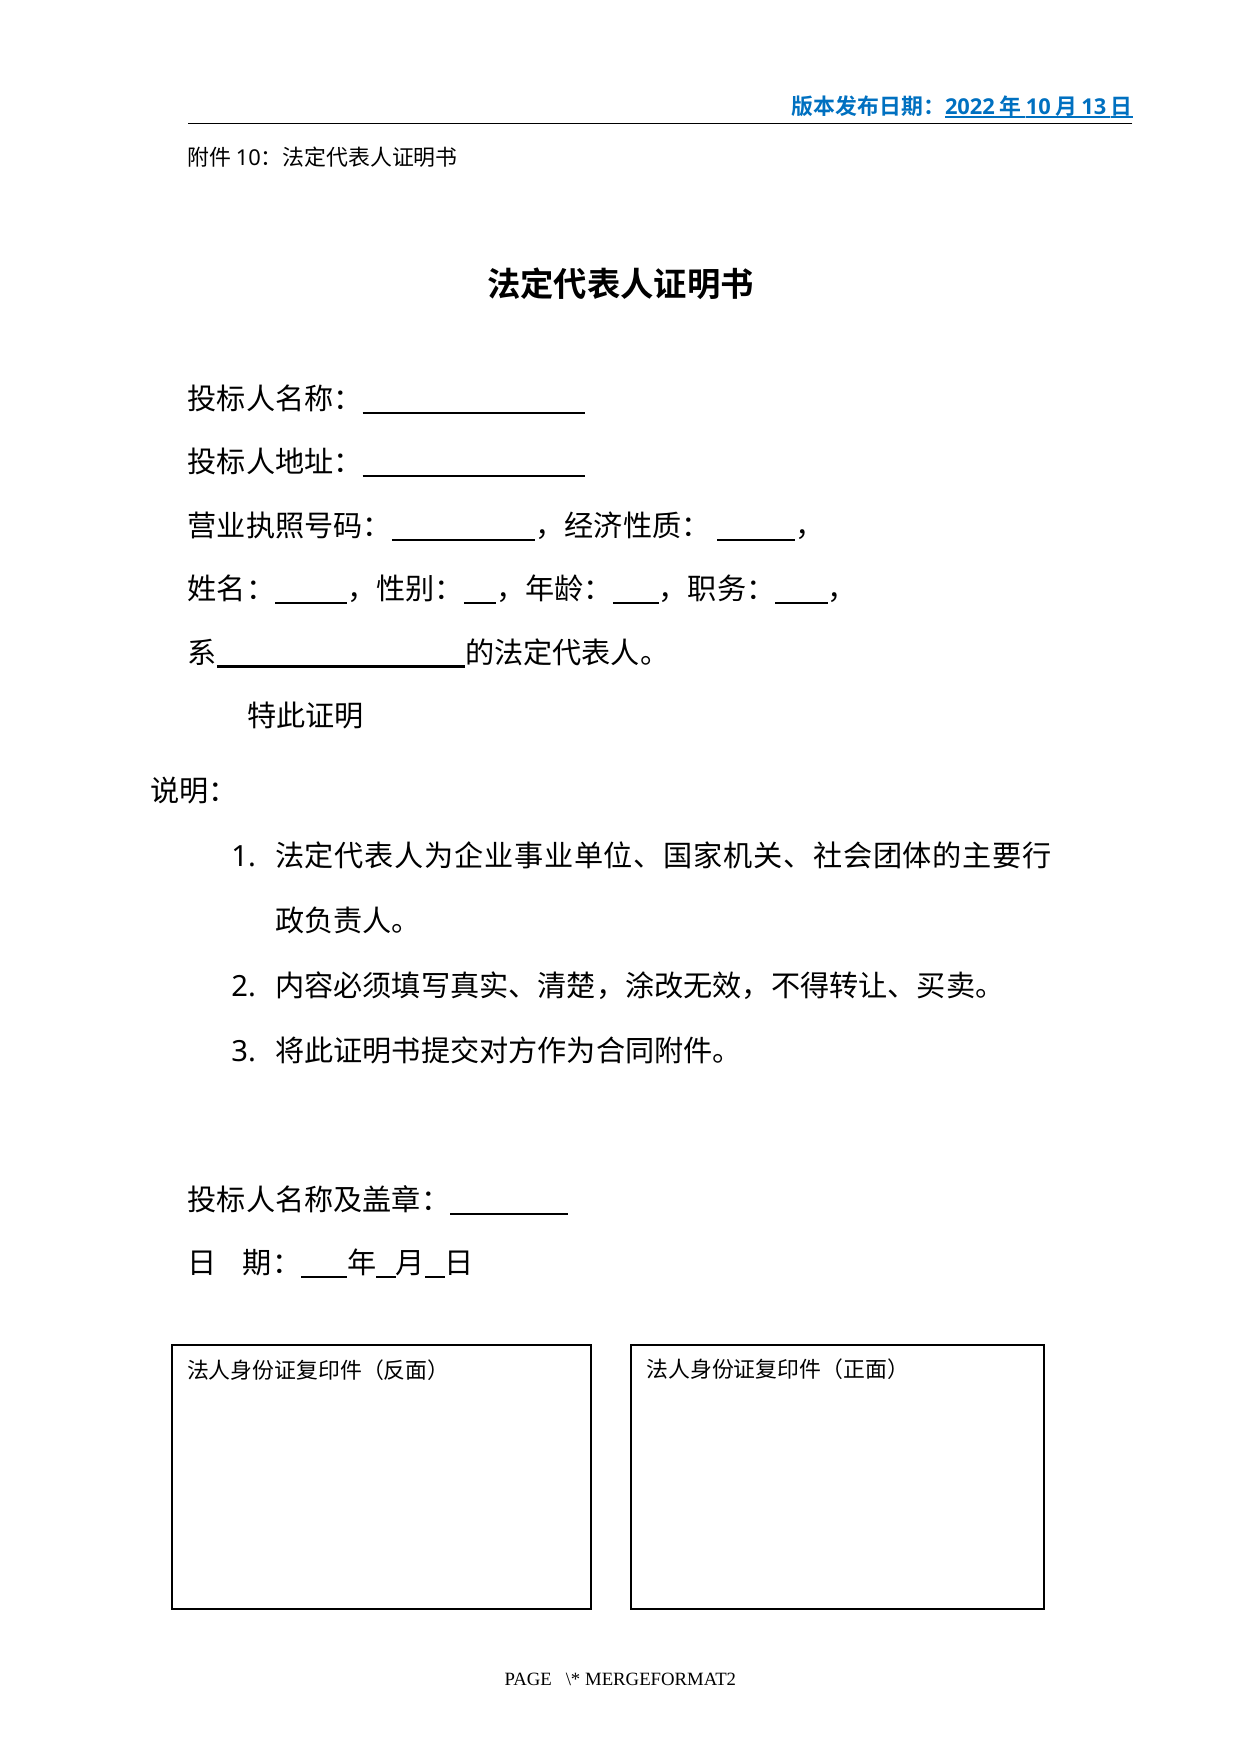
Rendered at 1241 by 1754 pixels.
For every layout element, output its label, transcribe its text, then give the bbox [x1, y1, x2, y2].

text 系 的法定代表人。 [187, 629, 1053, 671]
text 投标人名称： [187, 375, 1053, 418]
text 姓名： ，性别： ，年龄： ，职务： ， [187, 566, 1053, 608]
text 营业执照号码： ，经济性质： ， [187, 502, 1053, 544]
list 将此证明书提交对方作为合同附件。 [231, 1016, 1053, 1081]
text 法定代表人证明书 [187, 250, 1053, 315]
text 附件10：法定代表人证明书 [187, 140, 1053, 172]
text 日 期： 年 月 日 [187, 1240, 1053, 1282]
text 投标人地址： [187, 439, 1053, 481]
text 投标人名称及盖章： [187, 1176, 1053, 1218]
text 说明： [150, 756, 1053, 821]
list 内容必须填写真实、清楚，涂改无效，不得转让、买卖。 [231, 951, 1053, 1016]
text 特此证明 [187, 693, 1053, 735]
list 法定代表人为企业事业单位、国家机关、社会团体的主要行政负责人。 [231, 821, 1053, 951]
